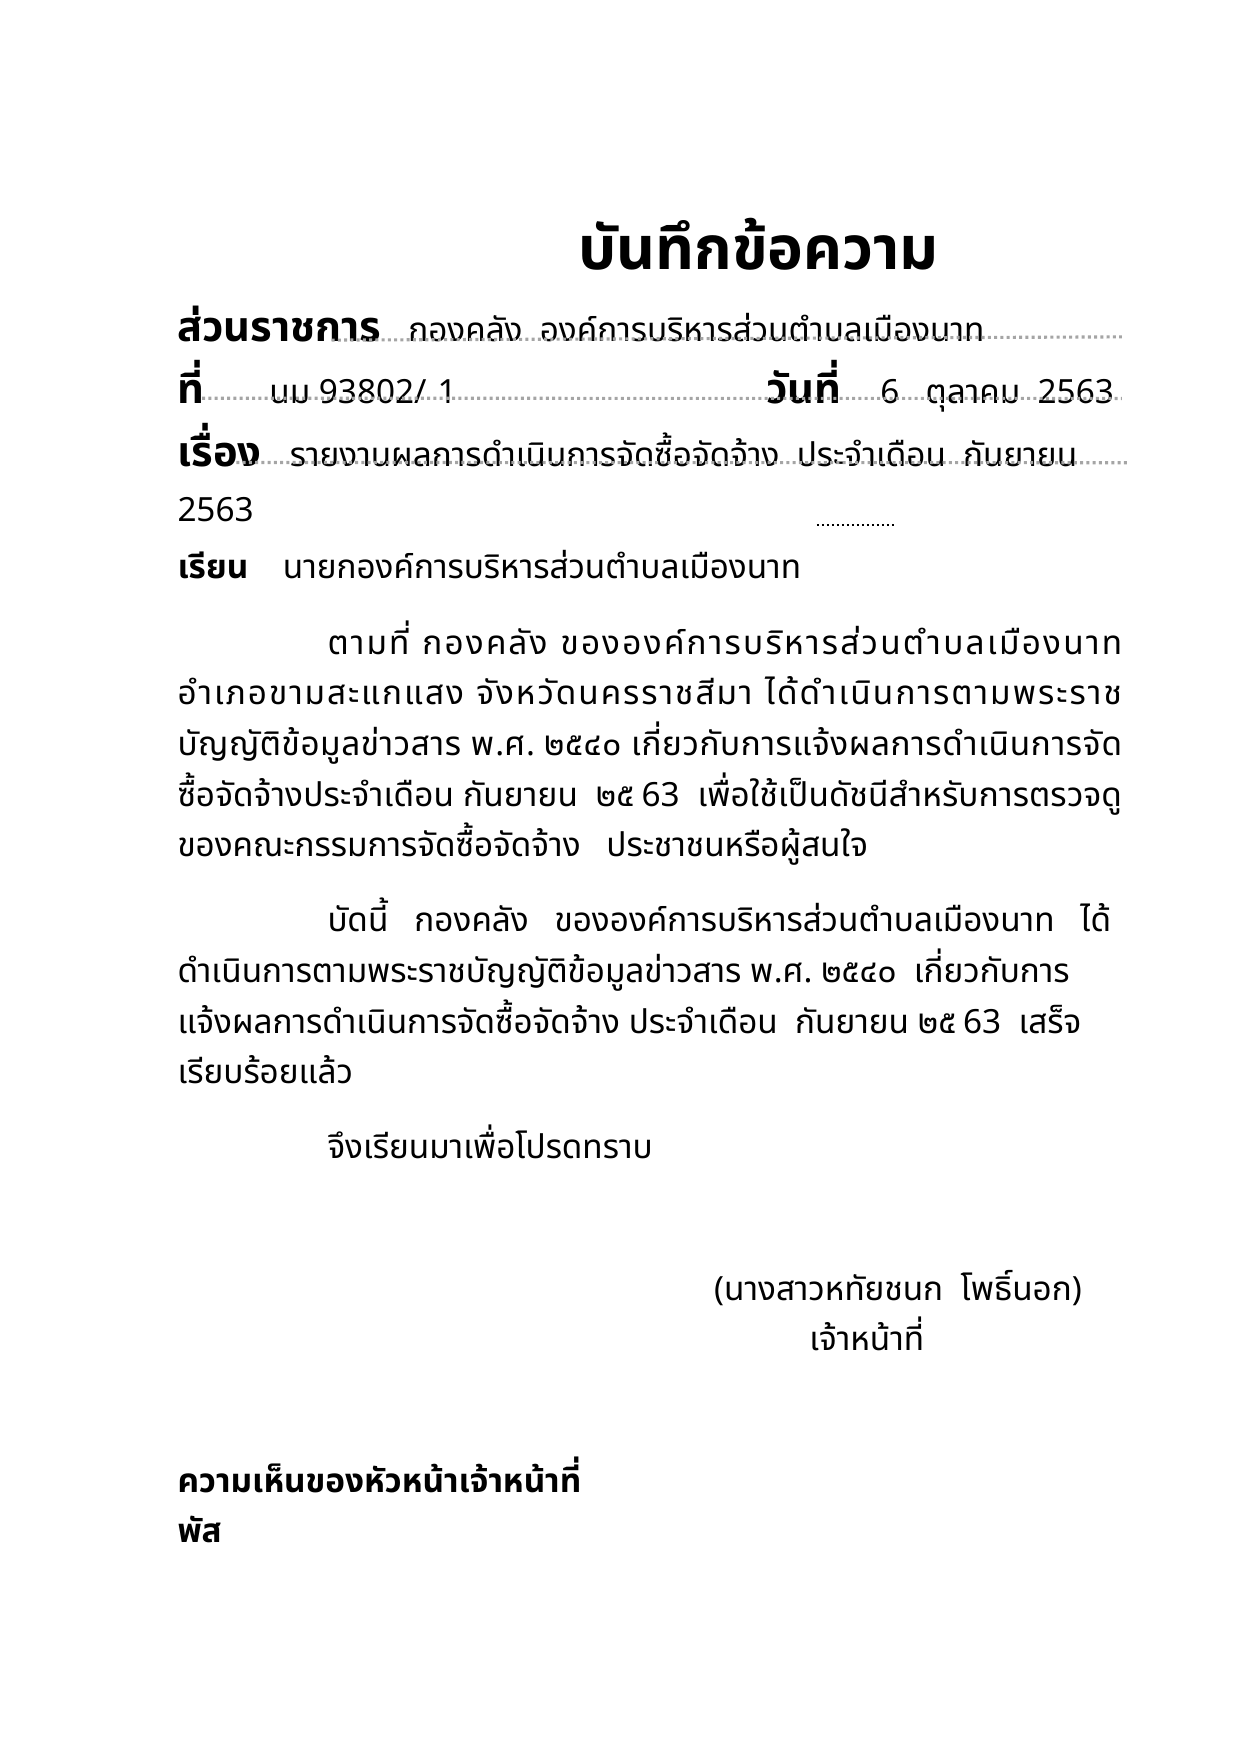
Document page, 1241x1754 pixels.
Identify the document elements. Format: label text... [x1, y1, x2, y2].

text เรียน นายกองค์การบริหารส่วนตำบลเมืองนาท [177, 543, 1122, 594]
text ตามที่ กองคลัง ขององค์การบริหารส่วนตำบลเมืองนาท อำเภอขามสะแกแสง จังหวัดนครราชสีมา ได้ดำเนินการตามพระราชบัญญัติข้อมูลข่าวสาร พ.ศ. ๒๕๔๐ เกี่ยวกับการแจ้งผลการดำเนินการจัดซื้อจัดจ้างประจำเดือน กันยายน ๒๕63 เพื่อใช้เป็นดัชนีสำหรับการตรวจดูของคณะกรรมการจัดซื้อจัดจ้าง ประชาชนหรือผู้สนใจ [177, 619, 1122, 871]
text (นางสาวหทัยชนก โพธิ์นอก) [177, 1265, 1122, 1315]
text บัดนี้ กองคลัง ขององค์การบริหารส่วนตำบลเมืองนาท ได้ดำเนินการตามพระราชบัญญัติข้อมูลข่าวสาร พ.ศ. ๒๕๔๐ เกี่ยวกับการแจ้งผลการดำเนินการจัดซื้อจัดจ้าง ประจำเดือน กันยายน ๒๕63 เสร็จเรียบร้อยแล้ว [177, 896, 1122, 1098]
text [177, 1457, 1122, 1557]
text เจ้าหน้าที่ [177, 1315, 1122, 1366]
text บันทึกข้อความ [177, 206, 1122, 297]
text เรื่อง รายงานผลการดำเนินการจัดซื้อจัดจ้าง ประจำเดือน กันยายน 2563 [177, 423, 1122, 531]
text ส่วนราชการ กองคลัง องค์การบริหารส่วนตำบลเมืองนาท [177, 297, 1176, 360]
text จึงเรียนมาเพื่อโปรดทราบ [177, 1123, 1122, 1174]
text ที่ นม 93802/ 1 วันที่ 6 ตุลาคม 2563 [177, 360, 1122, 423]
